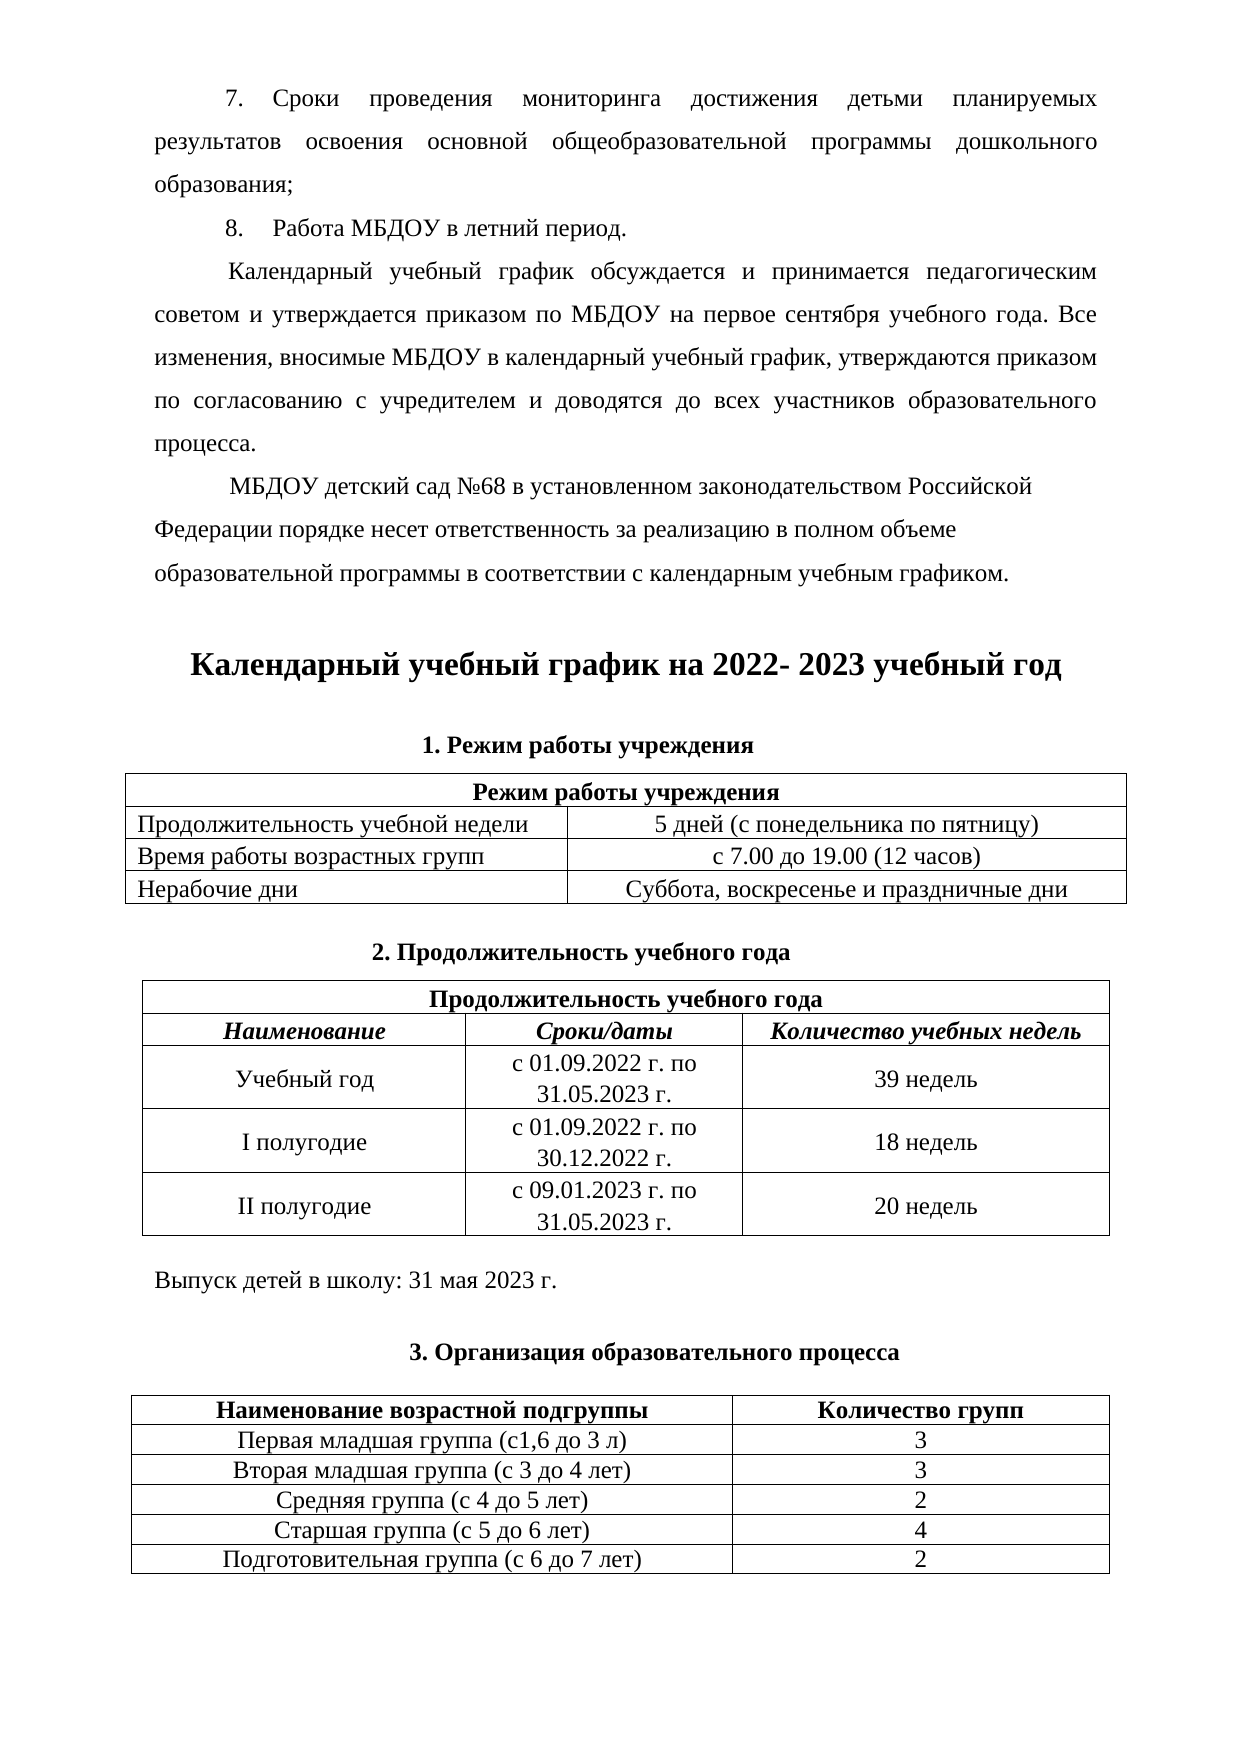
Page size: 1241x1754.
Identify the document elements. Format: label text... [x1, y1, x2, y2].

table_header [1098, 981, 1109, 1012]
text 2. Продолжительность учебного года [154, 937, 1098, 966]
table_cell II полугодие [143, 1173, 465, 1235]
table_cell 3 [733, 1455, 1109, 1484]
text Выпуск детей в школу: 31 мая 2023 г. [154, 1265, 1098, 1294]
text Календарный учебный график обсуждается и принимается педагогическим советом и утверждается приказом по МБДОУ на первое сентября учебного года. Все изменения, вносимые МБДОУ в календарный учебный график, утверждаются приказом по согласованию с учредителем и доводятся до всех участников образовательного процесса. [154, 256, 1098, 457]
table_cell Подготовительная группа (с 6 до 7 лет) [132, 1545, 732, 1573]
table_cell Средняя группа (с 4 до 5 лет) [132, 1485, 732, 1514]
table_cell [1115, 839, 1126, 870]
table_header Количество групп [733, 1396, 1109, 1424]
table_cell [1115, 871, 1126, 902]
table_cell 3 [733, 1425, 1109, 1454]
table_cell 20 недель [743, 1173, 1109, 1235]
text Календарный учебный график на 2022- 2023 учебный год [154, 644, 1098, 682]
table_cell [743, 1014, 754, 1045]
table_cell 2 [733, 1545, 1109, 1573]
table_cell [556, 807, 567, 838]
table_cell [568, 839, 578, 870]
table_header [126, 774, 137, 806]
table_cell I полугодие [143, 1109, 465, 1172]
table_cell 18 недель [743, 1109, 1109, 1172]
table_cell 4 [733, 1515, 1109, 1543]
list Сроки проведения мониторинга достижения детьми планируемых результатов освоения основной общеобразовательной программы дошкольного образования; [154, 83, 1098, 198]
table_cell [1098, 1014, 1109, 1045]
table_cell Старшая группа (с 5 до 6 лет) [132, 1515, 732, 1543]
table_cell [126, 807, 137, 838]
table_cell Учебный год [143, 1046, 465, 1108]
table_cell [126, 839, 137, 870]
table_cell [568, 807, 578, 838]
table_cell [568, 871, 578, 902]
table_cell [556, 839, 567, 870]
text МБДОУ детский сад №68 в установленном законодательством Российской Федерации порядке несет ответственность за реализацию в полном объеме образовательной программы в соответствии с календарным учебным графиком. [154, 471, 1098, 586]
table_cell Вторая младшая группа (с 3 до 4 лет) [132, 1455, 732, 1484]
text 1. Режим работы учреждения [154, 730, 1098, 759]
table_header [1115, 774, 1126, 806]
list Работа МБДОУ в летний период. [154, 213, 1098, 241]
table_cell Первая младшая группа (с1,6 до 3 л) [132, 1425, 732, 1454]
table_header Наименование возрастной подгруппы [132, 1396, 732, 1424]
text 3. Организация образовательного процесса [154, 1337, 1098, 1366]
table_cell 39 недель [743, 1046, 1109, 1108]
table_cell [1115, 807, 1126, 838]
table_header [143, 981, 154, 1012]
table_cell 2 [733, 1485, 1109, 1514]
